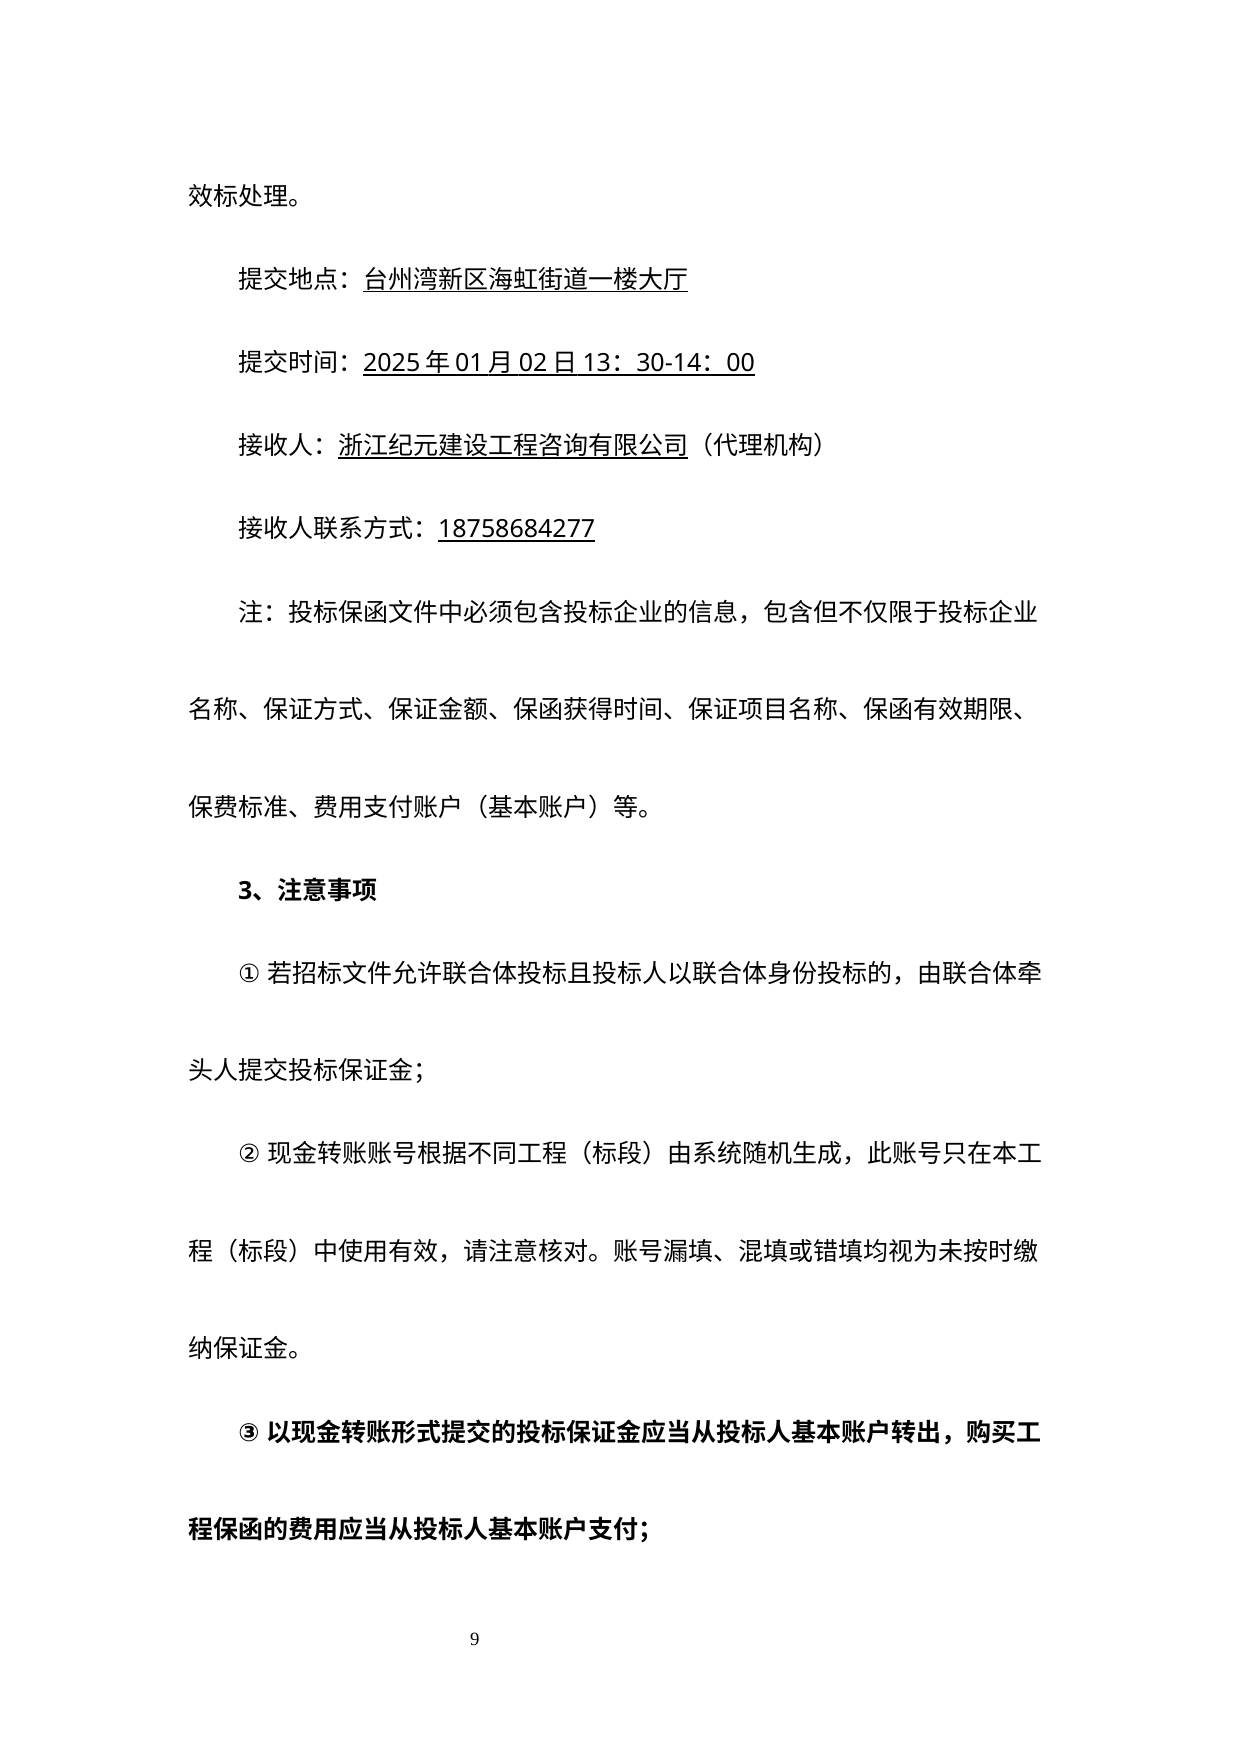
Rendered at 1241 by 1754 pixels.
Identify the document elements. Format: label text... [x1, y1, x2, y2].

text 接收人联系方式：18758684277 [188, 494, 1052, 559]
text ② 现金转账账号根据不同工程（标段）由系统随机生成，此账号只在本工程（标段）中使用有效，请注意核对。账号漏填、混填或错填均视为未按时缴纳保证金。 [188, 1119, 1052, 1379]
text 提交地点：台州湾新区海虹街道一楼大厅 [188, 245, 1052, 310]
text 3、注意事项 [188, 856, 1052, 921]
text 注：投标保函文件中必须包含投标企业的信息，包含但不仅限于投标企业名称、保证方式、保证金额、保函获得时间、保证项目名称、保函有效期限、保费标准、费用支付账户（基本账户）等。 [188, 578, 1052, 838]
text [188, 162, 1052, 227]
text 接收人：浙江纪元建设工程咨询有限公司（代理机构） [188, 411, 1052, 476]
text 提交时间：2025年01月02日13：30-14：00 [188, 328, 1052, 393]
text ① 若招标文件允许联合体投标且投标人以联合体身份投标的，由联合体牵头人提交投标保证金； [188, 939, 1052, 1101]
text ③ 以现金转账形式提交的投标保证金应当从投标人基本账户转出，购买工程保函的费用应当从投标人基本账户支付； [188, 1398, 1052, 1560]
